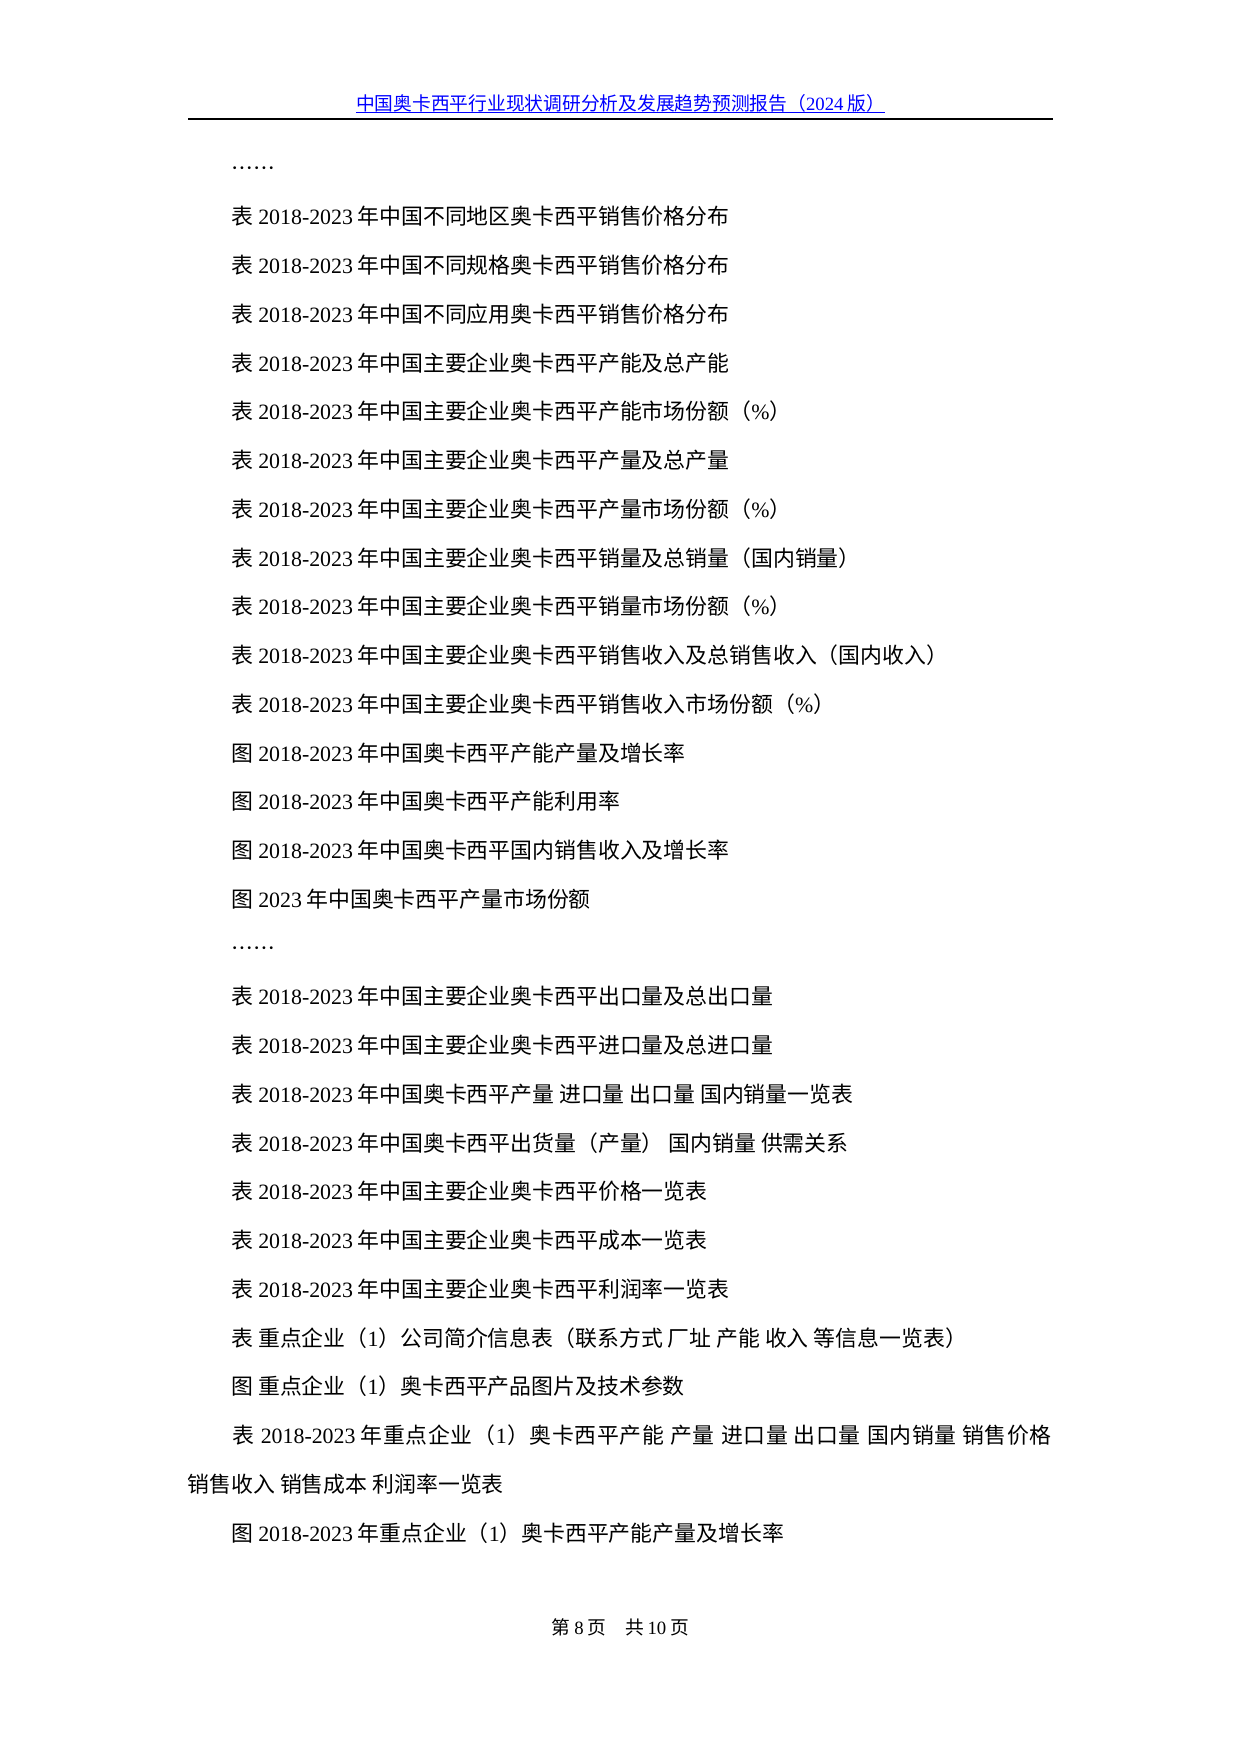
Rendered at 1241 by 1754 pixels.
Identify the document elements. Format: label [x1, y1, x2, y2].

text [187, 150, 1053, 1548]
